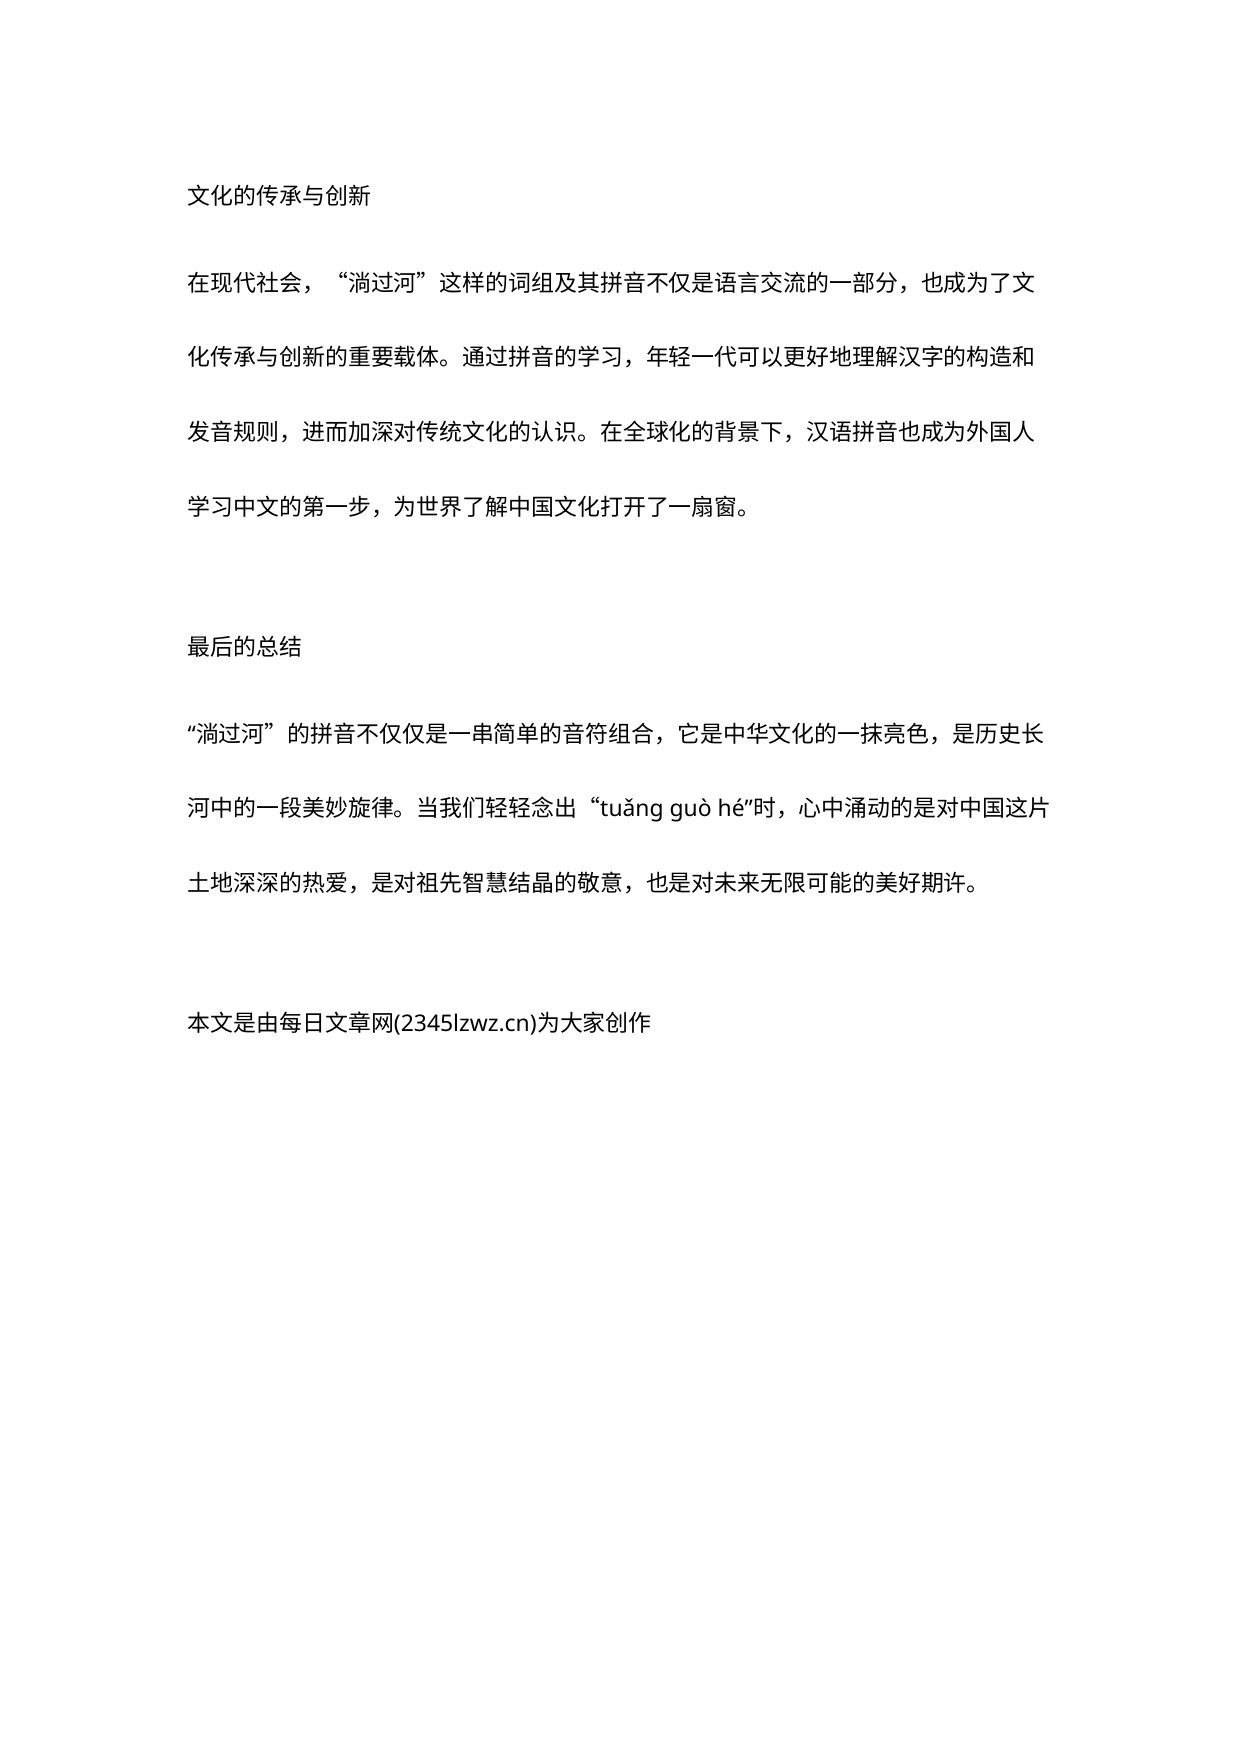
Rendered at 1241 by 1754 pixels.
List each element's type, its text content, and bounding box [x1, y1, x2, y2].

text 在现代社会，“淌过河”这样的词组及其拼音不仅是语言交流的一部分，也成为了文化传承与创新的重要载体。通过拼音的学习，年轻一代可以更好地理解汉字的构造和发音规则，进而加深对传统文化的认识。在全球化的背景下，汉语拼音也成为外国人学习中文的第一步，为世界了解中国文化打开了一扇窗。 [187, 248, 1053, 538]
text 本文是由每日文章网(2345lzwz.cn)为大家创作 [187, 989, 1053, 1054]
text 文化的传承与创新 [187, 162, 1053, 227]
text “淌过河”的拼音不仅仅是一串简单的音符组合，它是中华文化的一抹亮色，是历史长河中的一段美妙旋律。当我们轻轻念出“tuǎng guò hé”时，心中涌动的是对中国这片土地深深的热爱，是对祖先智慧结晶的敬意，也是对未来无限可能的美好期许。 [187, 699, 1053, 914]
text 最后的总结 [187, 613, 1053, 678]
